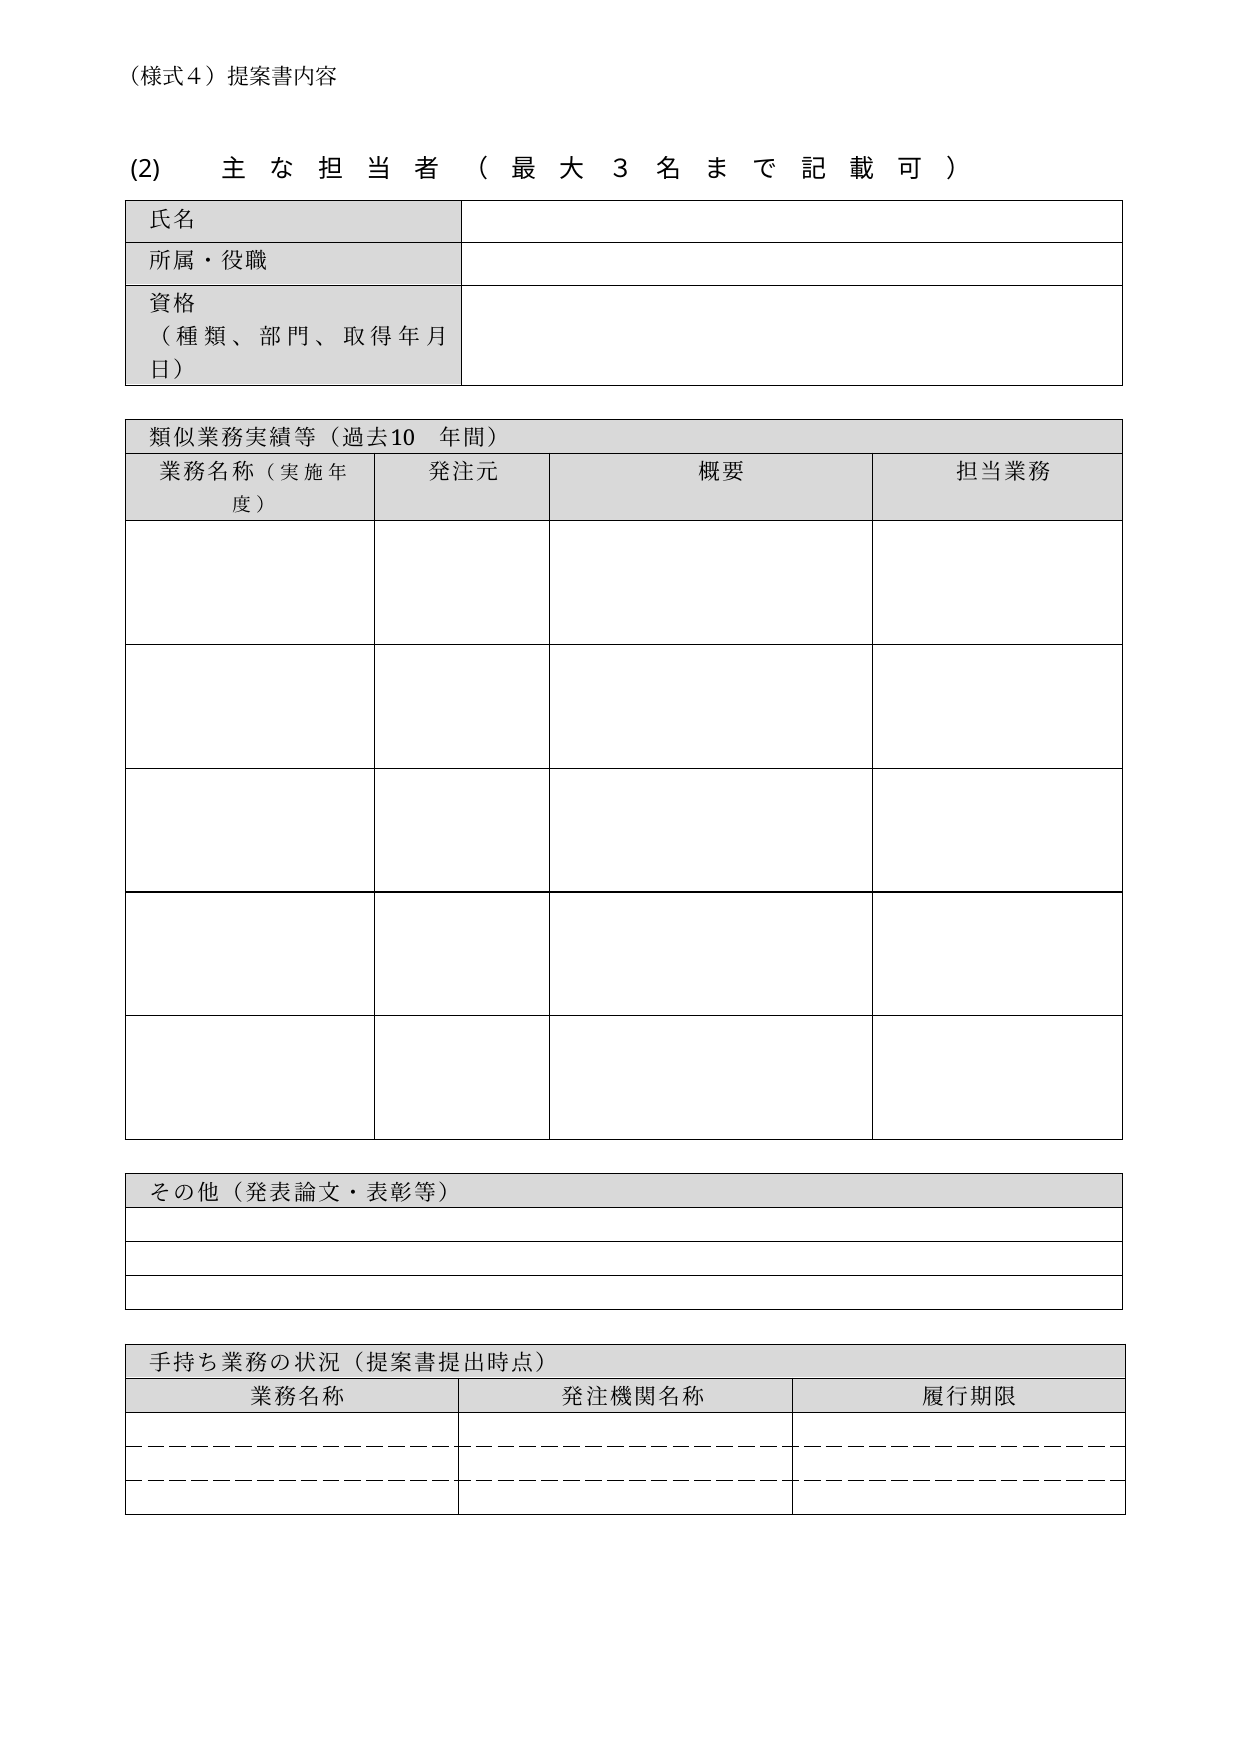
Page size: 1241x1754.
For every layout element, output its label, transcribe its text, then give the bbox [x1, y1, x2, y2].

table_cell [126, 1276, 1122, 1309]
table_cell 業務名称 [126, 1379, 458, 1412]
table_cell [462, 286, 1122, 384]
table_cell [375, 769, 549, 891]
table_cell [873, 1016, 1122, 1139]
table_cell [126, 1208, 1122, 1241]
table_cell [550, 893, 872, 1015]
table_cell [793, 1480, 1125, 1514]
table_cell [375, 893, 549, 1015]
table_cell [550, 769, 872, 891]
table_cell 資格 （種類、部門、取得年月日） [126, 286, 461, 384]
table_cell [462, 243, 1122, 284]
table_cell [126, 521, 374, 644]
table_cell [793, 1413, 1125, 1446]
table_cell 発注元 [375, 454, 549, 520]
table_header 類似業務実績等（過去10年間） [126, 420, 1122, 453]
text (2) 主な担当者（最大３名まで記載可） [125, 134, 1116, 200]
table_cell [126, 1446, 458, 1480]
table_cell 所属・役職 [126, 243, 461, 284]
table_cell [793, 1446, 1125, 1480]
table_cell [375, 521, 549, 644]
table_header 手持ち業務の状況（提案書提出時点） [126, 1345, 1125, 1377]
table_cell [873, 521, 1122, 644]
table_cell [873, 769, 1122, 891]
table_cell [126, 893, 374, 1015]
table_cell 発注機関名称 [459, 1379, 792, 1412]
table_cell [873, 645, 1122, 767]
table_header 氏名 [126, 201, 461, 242]
table_cell 履行期限 [793, 1379, 1125, 1412]
table_cell [550, 645, 872, 767]
table_cell [873, 893, 1122, 1015]
table_header [462, 201, 1122, 242]
table_cell [126, 645, 374, 767]
table_cell [459, 1446, 792, 1480]
table_cell [126, 1016, 374, 1139]
table_cell [550, 521, 872, 644]
table_cell [375, 1016, 549, 1139]
table_cell [126, 1413, 458, 1446]
table_cell [126, 1480, 458, 1514]
table_cell [126, 769, 374, 891]
table_cell 概要 [550, 454, 872, 520]
table_cell [459, 1413, 792, 1446]
table_cell [375, 645, 549, 767]
table_cell 業務名称（実施年度） [126, 454, 374, 520]
table_cell [550, 1016, 872, 1139]
table_header その他（発表論文・表彰等） [126, 1174, 1122, 1207]
table_cell [459, 1480, 792, 1514]
table_cell [126, 1242, 1122, 1275]
table_cell 担当業務 [873, 454, 1122, 520]
